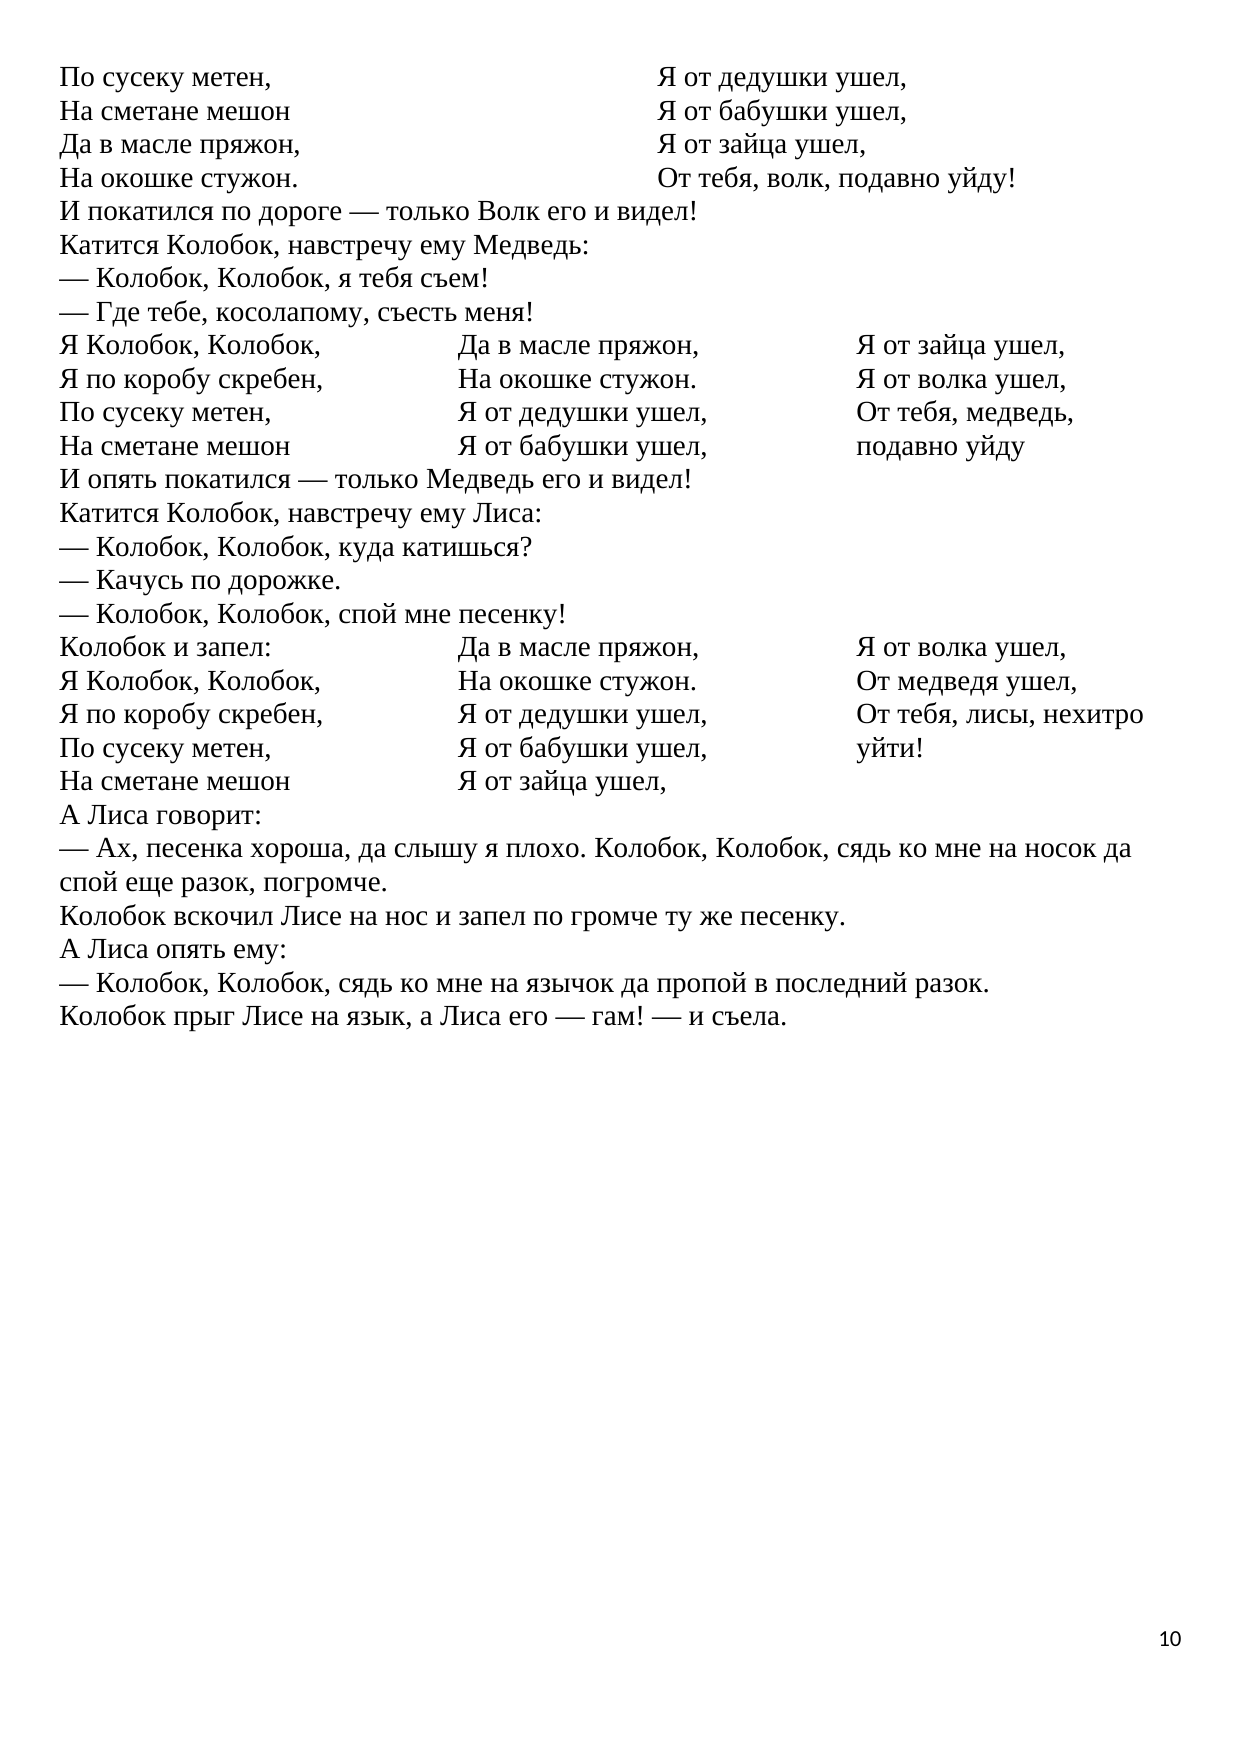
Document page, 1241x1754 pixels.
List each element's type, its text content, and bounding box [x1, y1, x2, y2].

text Я от дедушки ушел, [458, 394, 782, 428]
text Я от бабушки ушел, [458, 428, 782, 462]
text — Качусь по дорожке. [59, 562, 1181, 596]
text Я от зайца ушел, [458, 763, 782, 797]
text Я по коробу скребен, [59, 361, 384, 394]
text — Колобок, Колобок, сядь ко мне на язычок да пропой в последний разок. [59, 965, 1181, 998]
text Я от волка ушел, [856, 361, 1181, 394]
text Колобок вскочил Лисе на нос и запел по громче ту же песенку. [59, 898, 1181, 931]
text От тебя, лисы, нехитро уйти! [856, 696, 1181, 763]
text Да в масле пряжон, [458, 327, 782, 361]
text — Где тебе, косолапому, съесть меня! [59, 294, 1181, 327]
text От тебя, волк, подавно уйду! [657, 160, 1181, 193]
text Колобок и запел: [59, 629, 384, 663]
text Да в масле пряжон, [458, 629, 782, 663]
text По сусеку метен, [59, 59, 583, 93]
text — Колобок, Колобок, куда катишься? [59, 529, 1181, 562]
text Катится Колобок, навстречу ему Медведь: [59, 227, 1181, 260]
text На сметане мешон [59, 428, 384, 462]
text Я от бабушки ушел, [458, 730, 782, 763]
text Я от дедушки ушел, [657, 59, 1181, 93]
text И покатился по дороге — только Волк его и видел! [59, 193, 1181, 227]
text Я от зайца ушел, [856, 327, 1181, 361]
text На сметане мешон [59, 763, 384, 797]
text А Лиса опять ему: [59, 931, 1181, 965]
text На окошке стужон. [59, 160, 583, 193]
text Катится Колобок, навстречу ему Лиса: [59, 495, 1181, 529]
text — Колобок, Колобок, спой мне песенку! [59, 596, 1181, 629]
text Я по коробу скребен, [59, 696, 384, 730]
text Я от волка ушел, [856, 629, 1181, 663]
text Я от дедушки ушел, [458, 696, 782, 730]
text Я Колобок, Колобок, [59, 327, 384, 361]
text На окошке стужон. [458, 663, 782, 696]
text Я от бабушки ушел, [657, 93, 1181, 126]
text На сметане мешон [59, 93, 583, 126]
text И опять покатился — только Медведь его и видел! [59, 462, 1181, 495]
text По сусеку метен, [59, 730, 384, 763]
text На окошке стужон. [458, 361, 782, 394]
text — Колобок, Колобок, я тебя съем! [59, 260, 1181, 294]
text Колобок прыг Лисе на язык, а Лиса его — гам! — и съела. [59, 998, 1181, 1032]
text А Лиса говорит: [59, 797, 1181, 831]
text — Ах, песенка хороша, да слышу я плохо. Колобок, Колобок, сядь ко мне на носок да спой еще разок, погромче. [59, 831, 1181, 898]
text От медведя ушел, [856, 663, 1181, 696]
text Я Колобок, Колобок, [59, 663, 384, 696]
text Я от зайца ушел, [657, 126, 1181, 160]
text По сусеку метен, [59, 394, 384, 428]
text Да в масле пряжон, [59, 126, 583, 160]
text От тебя, медведь, подавно уйду [856, 394, 1181, 462]
